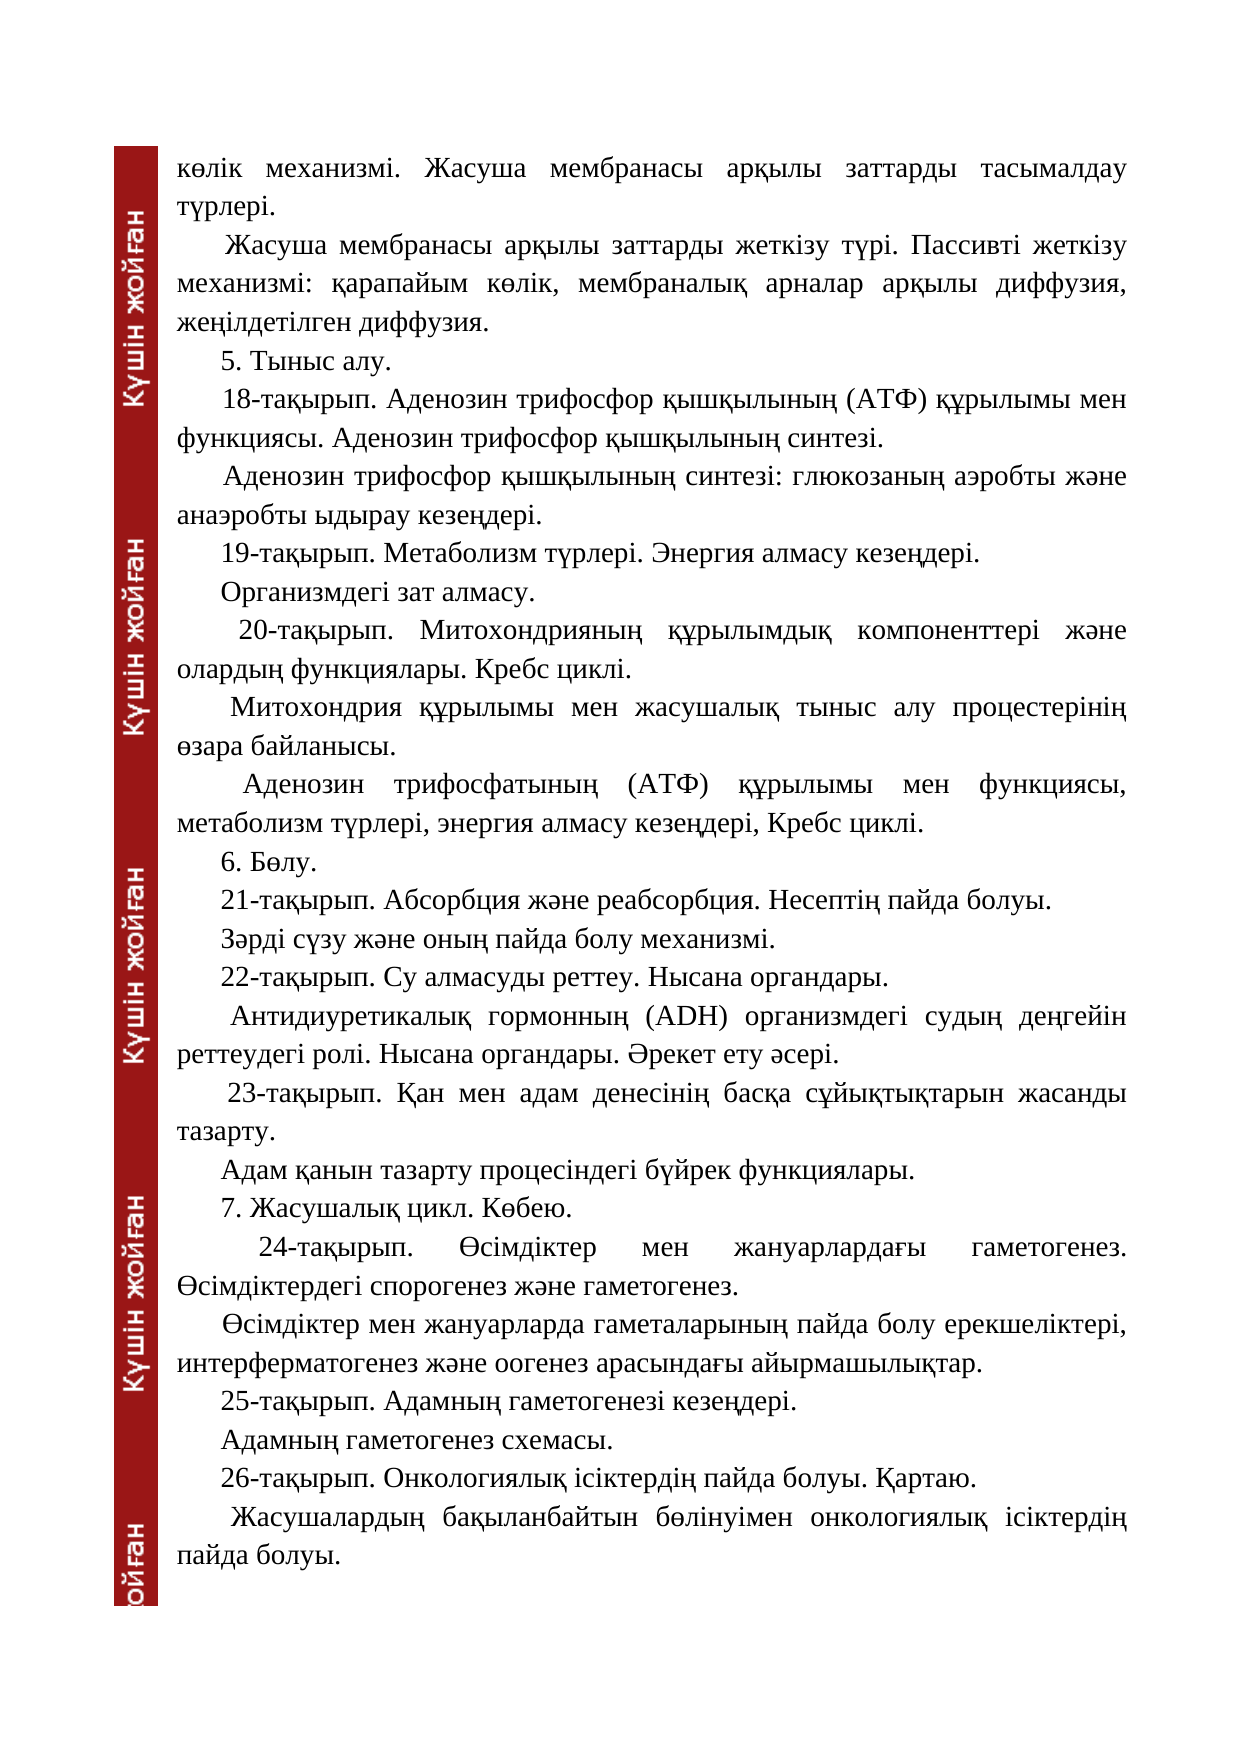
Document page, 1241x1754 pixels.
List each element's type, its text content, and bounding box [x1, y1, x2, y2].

picture [114, 762, 158, 767]
text 6. Бөлу. [112, 844, 1128, 877]
text Аденозин трифосфатының (АТФ) құрылымы мен функциясы, метаболизм түрлері, энергия алмасу кезеңдері, Кребс циклі. [112, 767, 1128, 839]
picture [114, 1455, 158, 1460]
text 5. Тыныс алу. [112, 343, 1128, 376]
picture [114, 839, 158, 844]
text Аденозин трифосфор қышқылының синтезі: глюкозаның аэробты және анаэробты ыдырау кезеңдері. [112, 458, 1128, 530]
text 22-тақырып. Су алмасуды реттеу. Нысана органдары. [112, 959, 1128, 993]
text 19-тақырып. Метаболизм түрлері. Энергия алмасу кезеңдері. [112, 535, 1128, 569]
picture [114, 1494, 158, 1499]
picture [114, 1224, 158, 1229]
picture [114, 146, 158, 150]
text 7. Жасушалық цикл. Көбею. [112, 1191, 1128, 1224]
picture [114, 530, 158, 535]
text 20-тақырып. Митохондрияның құрылымдық компоненттері және олардың функциялары. Кребс циклі. [112, 612, 1128, 684]
text 24-тақырып. Өсімдіктер мен жануарлардағы гаметогенез. Өсімдіктердегі спорогенез және гаметогенез. [112, 1229, 1128, 1301]
text Антидиуретикалық гормонның (ADH) организмдегі судың деңгейін реттеудегі ролі. Нысана органдары. Әрекет ету әсері. [112, 998, 1128, 1070]
picture [114, 1147, 158, 1152]
picture [114, 684, 158, 689]
picture [114, 877, 158, 882]
text Организмдегі зат алмасу. [112, 574, 1128, 607]
text 26-тақырып. Онкологиялық ісіктердің пайда болуы. Қартаю. [112, 1460, 1128, 1494]
text Өсімдіктер мен жануарларда гаметаларының пайда болу ерекшеліктері, интерферматогенез және оогенез арасындағы айырмашылықтар. [112, 1306, 1128, 1378]
text 25-тақырып. Адамның гаметогенезі кезеңдері. [112, 1383, 1128, 1417]
picture [114, 1417, 158, 1422]
text Адамның гаметогенез схемасы. [112, 1422, 1128, 1455]
picture [114, 222, 158, 227]
picture [114, 1301, 158, 1306]
text Жасушалардың бақыланбайтын бөлінуімен онкологиялық ісіктердің пайда болуы. [112, 1499, 1128, 1571]
picture [114, 607, 158, 612]
picture [114, 453, 158, 458]
picture [114, 916, 158, 921]
picture [114, 338, 158, 343]
text Адам қанын тазарту процесіндегі бүйрек функциялары. [112, 1152, 1128, 1186]
picture [114, 1186, 158, 1191]
picture [114, 1378, 158, 1383]
picture [114, 376, 158, 381]
text Жасуша мембранасы арқылы заттарды жеткізу түрі. Пассивті жеткізу механизмі: қарапайым көлік, мембраналық арналар арқылы диффузия, жеңілдетілген диффузия. [112, 227, 1128, 338]
picture [114, 993, 158, 998]
text 21-тақырып. Абсорбция және реабсорбция. Несептің пайда болуы. [112, 882, 1128, 916]
text 18-тақырып. Аденозин трифосфор қышқылының (АТФ) құрылымы мен функциясы. Аденозин трифосфор қышқылының синтезі. [112, 381, 1128, 453]
picture [114, 954, 158, 959]
picture [114, 1571, 158, 1606]
picture [114, 1070, 158, 1075]
text Зәрді сүзу және оның пайда болу механизмі. [112, 921, 1128, 954]
picture [114, 569, 158, 574]
text 23-тақырып. Қан мен адам денесінің басқа сұйықтықтарын жасанды тазарту. [112, 1075, 1128, 1147]
text Митохондрия құрылымы мен жасушалық тыныс алу процестерінің өзара байланысы. [112, 689, 1128, 762]
